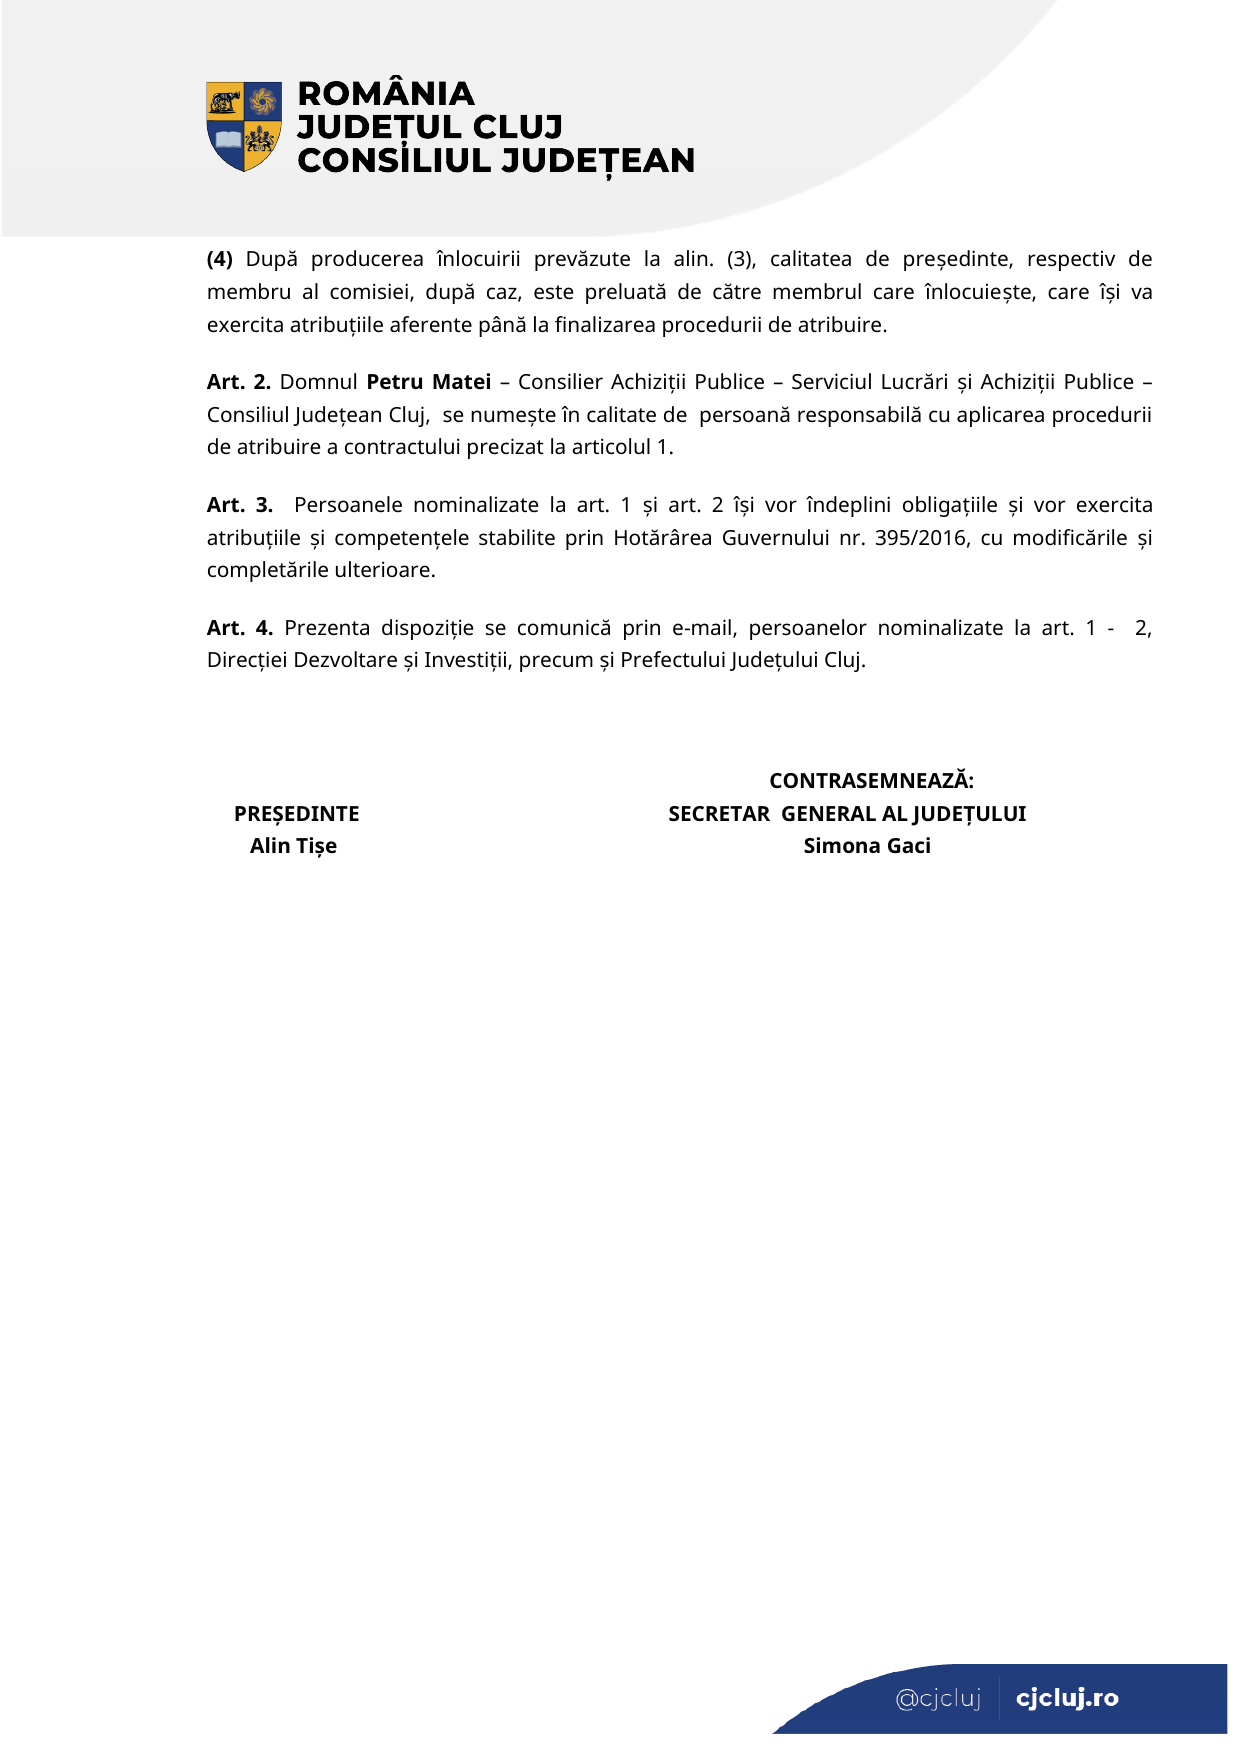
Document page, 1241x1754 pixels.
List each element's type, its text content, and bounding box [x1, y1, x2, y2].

text (4) După producerea înlocuirii prevăzute la alin. (3), calitatea de președinte, respectiv de membru al comisiei, după caz, este preluată de către membrul care înlocuiește, care îşi va exercita atribuţiile aferente până la finalizarea procedurii de atribuire. [207, 244, 1153, 338]
text Art. 2. Domnul Petru Matei – Consilier Achiziții Publice – Serviciul Lucrări și Achiziții Publice – Consiliul Județean Cluj, se numește în calitate de persoană responsabilă cu aplicarea procedurii de atribuire a contractului precizat la articolul 1. [207, 367, 1153, 461]
picture [206, 75, 694, 181]
text Art. 3. Persoanele nominalizate la art. 1 și art. 2 își vor îndeplini obligațiile și vor exercita atribuţiile și competențele stabilite prin Hotărârea Guvernului nr. 395/2016, cu modificările și completările ulterioare. [207, 490, 1153, 584]
text CONTRASEMNEAZĂ: [732, 736, 1165, 795]
text Alin Tișe Simona Gaci [207, 831, 1165, 860]
picture [771, 1664, 1228, 1734]
text Art. 4. Prezenta dispoziţie se comunică prin e-mail, persoanelor nominalizate la art. 1 - 2, Direcției Dezvoltare și Investiții, precum şi Prefectului Judeţului Cluj. [207, 613, 1153, 674]
text PREŞEDINTE SECRETAR GENERAL AL JUDEŢULUI [207, 799, 1165, 827]
